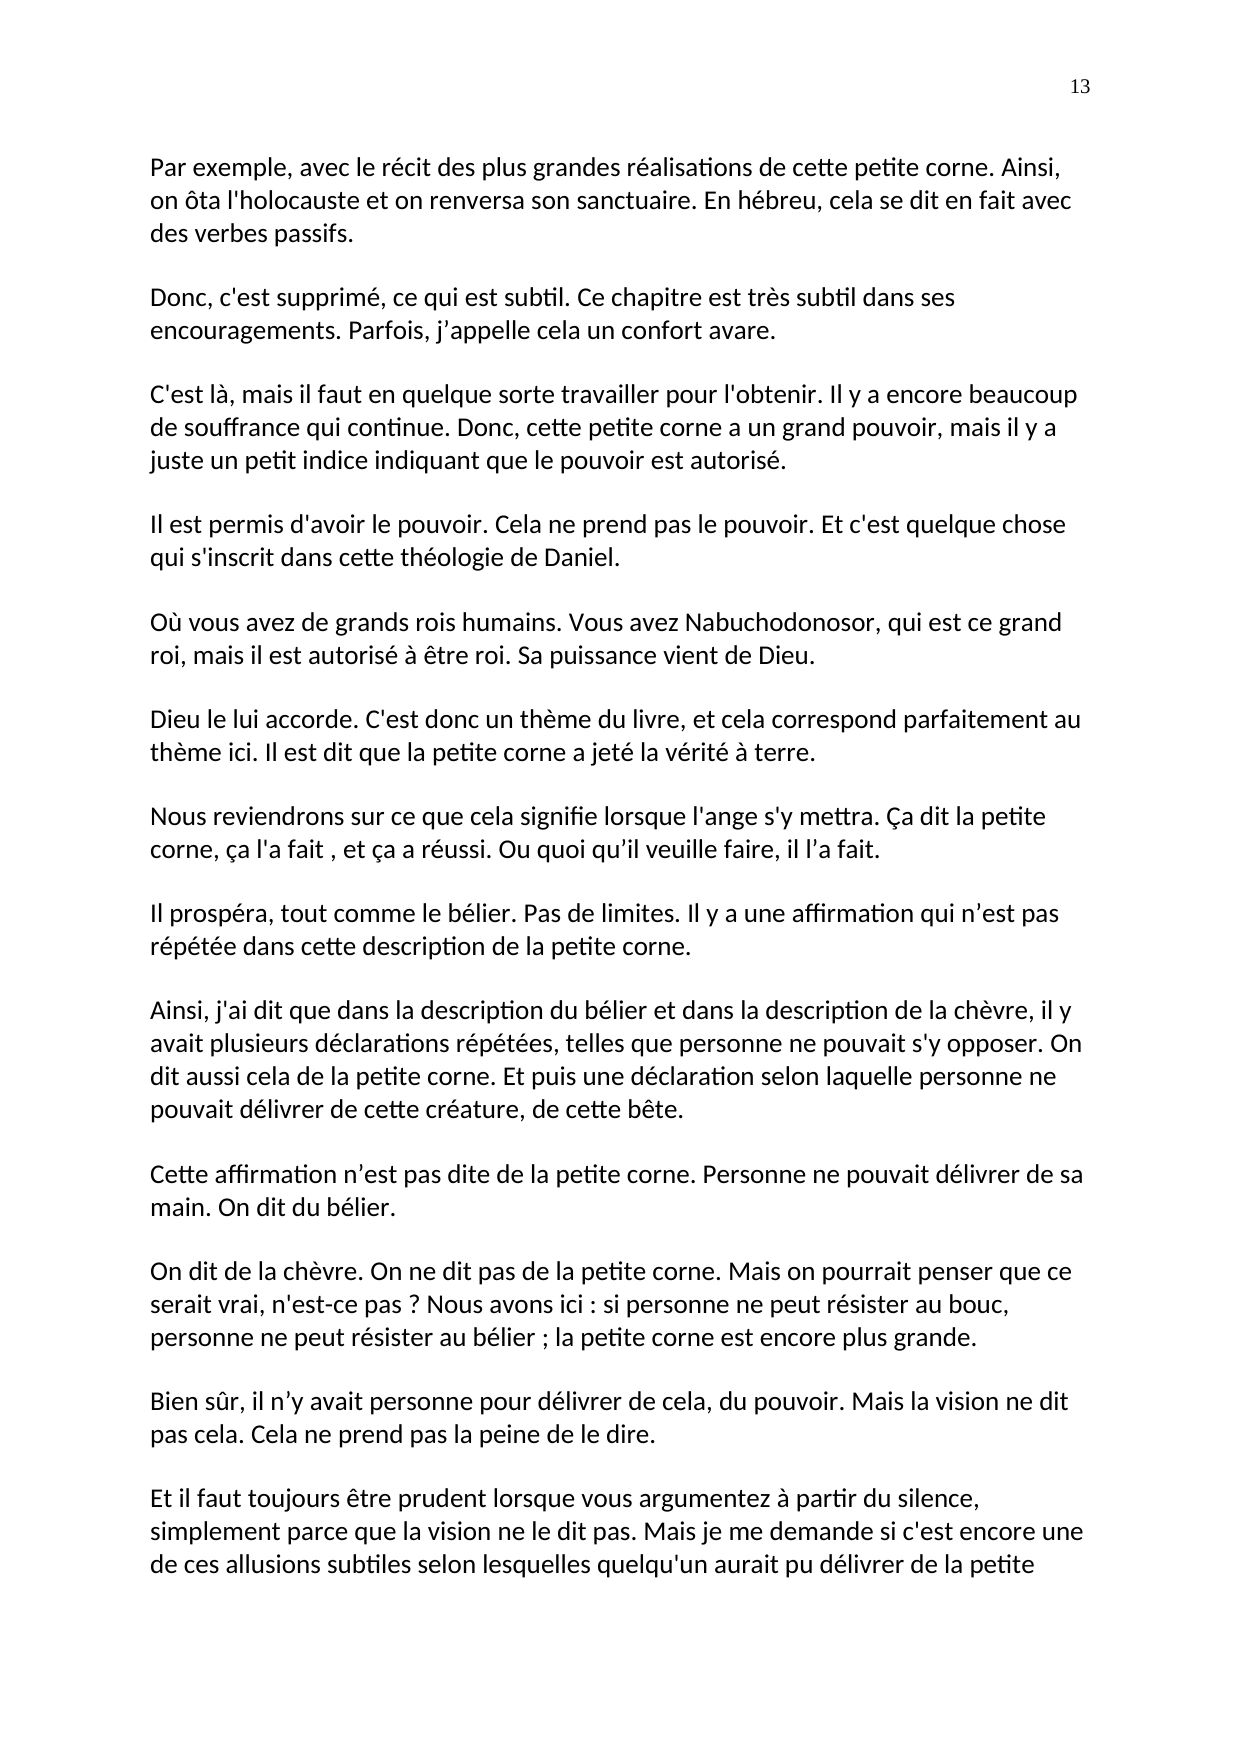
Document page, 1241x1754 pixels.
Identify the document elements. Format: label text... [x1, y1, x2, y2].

text Bien sûr, il n’y avait personne pour délivrer de cela, du pouvoir. Mais la vision ne dit pas cela. Cela ne prend pas la peine de le dire. [150, 1384, 1090, 1450]
text Par exemple, avec le récit des plus grandes réalisations de cette petite corne. Ainsi, on ôta l'holocauste et on renversa son sanctuaire. En hébreu, cela se dit en fait avec des verbes passifs. [150, 150, 1090, 249]
text Cette affirmation n’est pas dite de la petite corne. Personne ne pouvait délivrer de sa main. On dit du bélier. [150, 1157, 1090, 1223]
text Nous reviendrons sur ce que cela signifie lorsque l'ange s'y mettra. Ça dit la petite corne, ça l'a fait , et ça a réussi. Ou quoi qu’il veuille faire, il l’a fait. [150, 799, 1090, 865]
text Il prospéra, tout comme le bélier. Pas de limites. Il y a une affirmation qui n’est pas répétée dans cette description de la petite corne. [150, 896, 1090, 962]
text On dit de la chèvre. On ne dit pas de la petite corne. Mais on pourrait penser que ce serait vrai, n'est-ce pas ? Nous avons ici : si personne ne peut résister au bouc, personne ne peut résister au bélier ; la petite corne est encore plus grande. [150, 1254, 1090, 1353]
text Où vous avez de grands rois humains. Vous avez Nabuchodonosor, qui est ce grand roi, mais il est autorisé à être roi. Sa puissance vient de Dieu. [150, 605, 1090, 671]
text Il est permis d'avoir le pouvoir. Cela ne prend pas le pouvoir. Et c'est quelque chose qui s'inscrit dans cette théologie de Daniel. [150, 508, 1090, 574]
text Donc, c'est supprimé, ce qui est subtil. Ce chapitre est très subtil dans ses encouragements. Parfois, j’appelle cela un confort avare. [150, 280, 1090, 346]
text C'est là, mais il faut en quelque sorte travailler pour l'obtenir. Il y a encore beaucoup de souffrance qui continue. Donc, cette petite corne a un grand pouvoir, mais il y a juste un petit indice indiquant que le pouvoir est autorisé. [150, 377, 1090, 476]
text Dieu le lui accorde. C'est donc un thème du livre, et cela correspond parfaitement au thème ici. Il est dit que la petite corne a jeté la vérité à terre. [150, 702, 1090, 768]
text Ainsi, j'ai dit que dans la description du bélier et dans la description de la chèvre, il y avait plusieurs déclarations répétées, telles que personne ne pouvait s'y opposer. On dit aussi cela de la petite corne. Et puis une déclaration selon laquelle personne ne pouvait délivrer de cette créature, de cette bête. [150, 993, 1090, 1126]
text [150, 1481, 1090, 1580]
